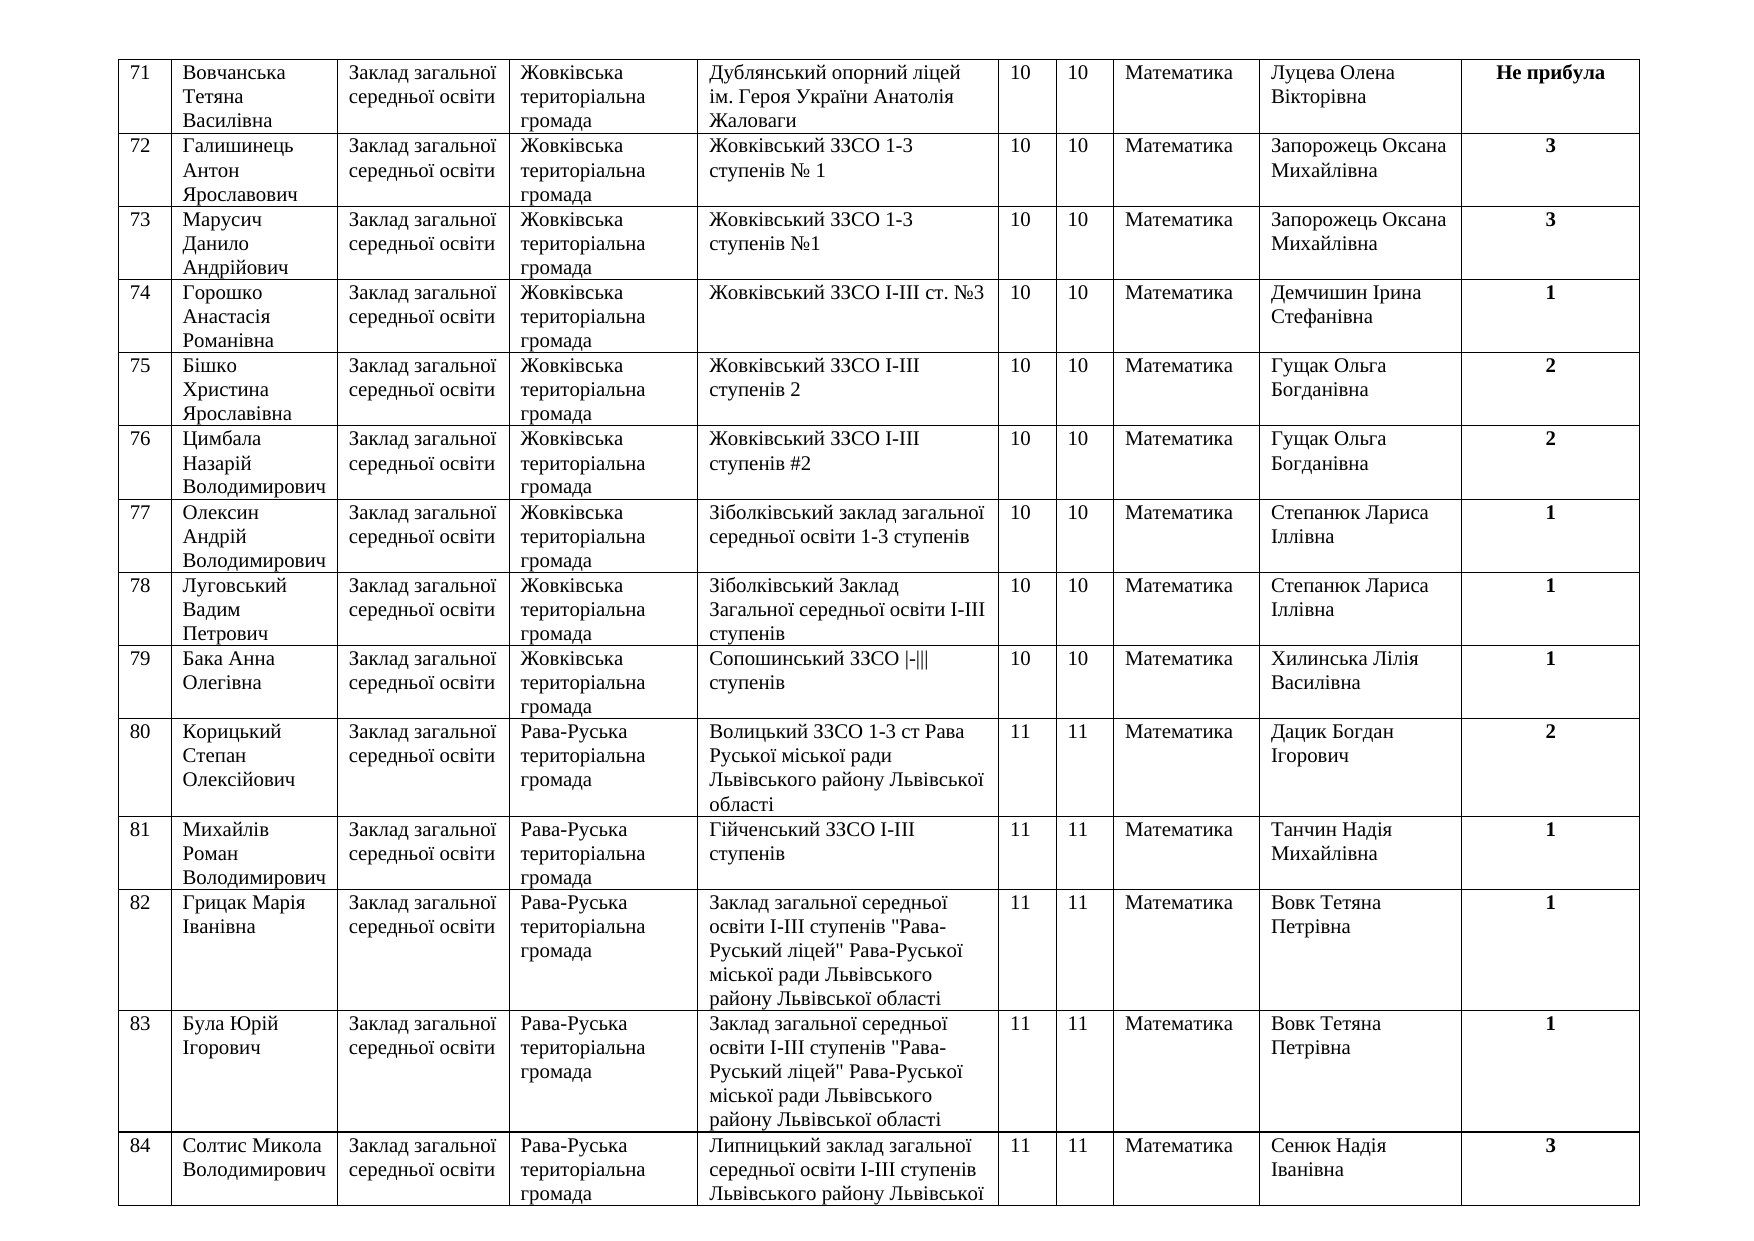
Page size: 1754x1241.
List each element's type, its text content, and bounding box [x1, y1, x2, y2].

table_cell Корицький Степан Олексійович [172, 719, 337, 816]
table_cell 2 [1462, 426, 1639, 498]
table_cell Математика [1114, 646, 1259, 718]
table_cell Заклад загальної середньої освіти [338, 817, 509, 889]
table_cell Бішко Христина Ярославівна [172, 353, 337, 425]
table_cell 72 [119, 134, 171, 206]
table_cell 82 [119, 890, 171, 1010]
table_cell Дублянський опорний ліцей ім. Героя України Анатолія Жаловаги [698, 60, 998, 132]
table_cell Заклад загальної середньої освіти [338, 426, 509, 498]
table_cell Математика [1114, 1011, 1259, 1131]
table_cell 81 [119, 817, 171, 889]
table_cell 10 [999, 280, 1056, 352]
table_cell Вовк Тетяна Петрівна [1260, 1011, 1461, 1131]
table_cell Математика [1114, 719, 1259, 816]
table_cell Заклад загальної середньої освіти [338, 280, 509, 352]
table_cell 10 [999, 426, 1056, 498]
table_cell 76 [119, 426, 171, 498]
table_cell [510, 1133, 697, 1205]
table_cell 3 [1462, 1133, 1639, 1205]
table_cell 79 [119, 646, 171, 718]
table_cell 80 [119, 719, 171, 816]
table_cell Волицький ЗЗСО 1-3 ст Рава Руської міської ради Львівського району Львівської області [698, 719, 998, 816]
table_cell Степанюк Лариса Іллівна [1260, 500, 1461, 572]
table_cell 11 [999, 1133, 1056, 1205]
table_cell Жовківський ЗЗСО I-III ступенів #2 [698, 426, 998, 498]
table_cell Жовківська територіальна громада [510, 426, 697, 498]
table_cell Хилинська Лілія Василівна [1260, 646, 1461, 718]
table_cell 11 [1057, 1133, 1113, 1205]
table_cell Рава-Руська територіальна громада [510, 890, 697, 1010]
table_cell 10 [999, 60, 1056, 132]
table_cell Рава-Руська територіальна громада [510, 817, 697, 889]
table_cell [1260, 1133, 1461, 1205]
table_cell 10 [999, 134, 1056, 206]
table_cell Гущак Ольга Богданівна [1260, 353, 1461, 425]
table_cell 11 [1057, 817, 1113, 889]
table_cell Запорожець Оксана Михайлівна [1260, 207, 1461, 279]
table_cell Жовківська територіальна громада [510, 280, 697, 352]
table_cell Запорожець Оксана Михайлівна [1260, 134, 1461, 206]
table_cell Луцева Олена Вікторівна [1260, 60, 1461, 132]
table_cell Цимбала Назарій Володимирович [172, 426, 337, 498]
table_cell Математика [1114, 60, 1259, 132]
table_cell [338, 60, 509, 132]
table_cell Грицак Марія Іванівна [172, 890, 337, 1010]
table_cell 11 [999, 719, 1056, 816]
table_cell 1 [1462, 646, 1639, 718]
table_cell Зіболківський заклад загальної середньої освіти 1-3 ступенів [698, 500, 998, 572]
table_cell 1 [1462, 817, 1639, 889]
table_cell 11 [1057, 1011, 1113, 1131]
table_cell Гійченський ЗЗСО І-ІІІ ступенів [698, 817, 998, 889]
table_cell 1 [1462, 500, 1639, 572]
table_cell 2 [1462, 353, 1639, 425]
table_cell Математика [1114, 280, 1259, 352]
table_cell 11 [999, 1011, 1056, 1131]
table_cell Жовківська територіальна громада [510, 353, 697, 425]
table_cell 10 [1057, 134, 1113, 206]
table_cell 10 [1057, 500, 1113, 572]
table_cell Заклад загальної середньої освіти І-ІІІ ступенів "Рава-Руський ліцей" Рава-Руської міської ради Львівського району Львівської області [698, 1011, 998, 1131]
table_cell Вовчанська Тетяна Василівна [172, 60, 337, 132]
table_cell Заклад загальної середньої освіти [338, 134, 509, 206]
table_cell Заклад загальної середньої освіти [338, 1011, 509, 1131]
table_cell 3 [1462, 207, 1639, 279]
table_cell Жовківський ЗЗСО І-ІІІ ст. №3 [698, 280, 998, 352]
table_cell Жовківський ЗЗСО І-ІІІ ступенів 2 [698, 353, 998, 425]
table_cell 10 [999, 500, 1056, 572]
table_cell 73 [119, 207, 171, 279]
table_cell 10 [999, 646, 1056, 718]
table_cell Жовківська територіальна громада [510, 207, 697, 279]
table_cell Жовківський ЗЗСО 1-3 ступенів №1 [698, 207, 998, 279]
table_cell Демчишин Ірина Стефанівна [1260, 280, 1461, 352]
table_cell 1 [1462, 890, 1639, 1010]
table_cell 11 [1057, 719, 1113, 816]
table_cell 10 [1057, 280, 1113, 352]
table_cell Жовківська територіальна громада [510, 134, 697, 206]
table_cell Математика [1114, 817, 1259, 889]
table_cell 1 [1462, 1011, 1639, 1131]
table_cell Михайлів Роман Володимирович [172, 817, 337, 889]
table_cell Була Юрій Ігорович [172, 1011, 337, 1131]
table_cell 10 [1057, 426, 1113, 498]
table_cell 84 [119, 1133, 171, 1205]
table_cell 1 [1462, 573, 1639, 645]
table_cell 78 [119, 573, 171, 645]
table_cell 10 [999, 573, 1056, 645]
table_cell Заклад загальної середньої освіти [338, 207, 509, 279]
table_cell Жовківська територіальна громада [510, 500, 697, 572]
table_cell 75 [119, 353, 171, 425]
table_cell 74 [119, 280, 171, 352]
table_cell Бака Анна Олегівна [172, 646, 337, 718]
table_cell 10 [1057, 207, 1113, 279]
table_cell Вовк Тетяна Петрівна [1260, 890, 1461, 1010]
table_cell Заклад загальної середньої освіти [338, 573, 509, 645]
table_cell Жовківська територіальна громада [510, 573, 697, 645]
table_cell Математика [1114, 207, 1259, 279]
table_cell 2 [1462, 719, 1639, 816]
table_cell Математика [1114, 134, 1259, 206]
table_cell 10 [1057, 646, 1113, 718]
table_cell Луговський Вадим Петрович [172, 573, 337, 645]
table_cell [698, 1133, 998, 1205]
table_cell 10 [1057, 60, 1113, 132]
table_cell Степанюк Лариса Іллівна [1260, 573, 1461, 645]
table_cell 10 [1057, 353, 1113, 425]
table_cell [172, 1133, 337, 1205]
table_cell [338, 1133, 509, 1205]
table_cell 71 [119, 60, 171, 132]
table_cell Марусич Данило Андрійович [172, 207, 337, 279]
table_cell Математика [1114, 890, 1259, 1010]
table_cell Жовківська територіальна громада [510, 60, 697, 132]
table_cell Галишинець Антон Ярославович [172, 134, 337, 206]
table_cell Дацик Богдан Ігорович [1260, 719, 1461, 816]
table_cell Рава-Руська територіальна громада [510, 719, 697, 816]
table_cell Горошко Анастасія Романівна [172, 280, 337, 352]
table_cell Математика [1114, 573, 1259, 645]
table_cell 10 [999, 353, 1056, 425]
table_cell Танчин Надія Михайлівна [1260, 817, 1461, 889]
table_cell Заклад загальної середньої освіти [338, 719, 509, 816]
table_cell 3 [1462, 134, 1639, 206]
table_cell 77 [119, 500, 171, 572]
table_cell Рава-Руська територіальна громада [510, 1011, 697, 1131]
table_cell 11 [999, 890, 1056, 1010]
table_cell Жовківська територіальна громада [510, 646, 697, 718]
table_cell Сопошинський ЗЗСО |-||| ступенів [698, 646, 998, 718]
table_cell Гущак Ольга Богданівна [1260, 426, 1461, 498]
table_cell Жовківський ЗЗСО 1-3 ступенів № 1 [698, 134, 998, 206]
table_cell Математика [1114, 353, 1259, 425]
table_cell Заклад загальної середньої освіти [338, 890, 509, 1010]
table_cell Заклад загальної середньої освіти І-ІІІ ступенів "Рава-Руський ліцей" Рава-Руської міської ради Львівського району Львівської області [698, 890, 998, 1010]
table_cell Зіболківський Заклад Загальної середньої освіти I-III ступенів [698, 573, 998, 645]
table_cell 11 [999, 817, 1056, 889]
table_cell 1 [1462, 280, 1639, 352]
table_cell 83 [119, 1011, 171, 1131]
table_cell 10 [999, 207, 1056, 279]
table_cell Заклад загальної середньої освіти [338, 646, 509, 718]
table_cell Заклад загальної середньої освіти [338, 500, 509, 572]
table_cell Математика [1114, 426, 1259, 498]
table_cell Математика [1114, 500, 1259, 572]
table_cell Заклад загальної середньої освіти [338, 353, 509, 425]
table_cell Не прибула [1462, 60, 1639, 132]
table_cell Математика [1114, 1133, 1259, 1205]
table_cell Олексин Андрій Володимирович [172, 500, 337, 572]
table_cell 10 [1057, 573, 1113, 645]
table_cell 11 [1057, 890, 1113, 1010]
